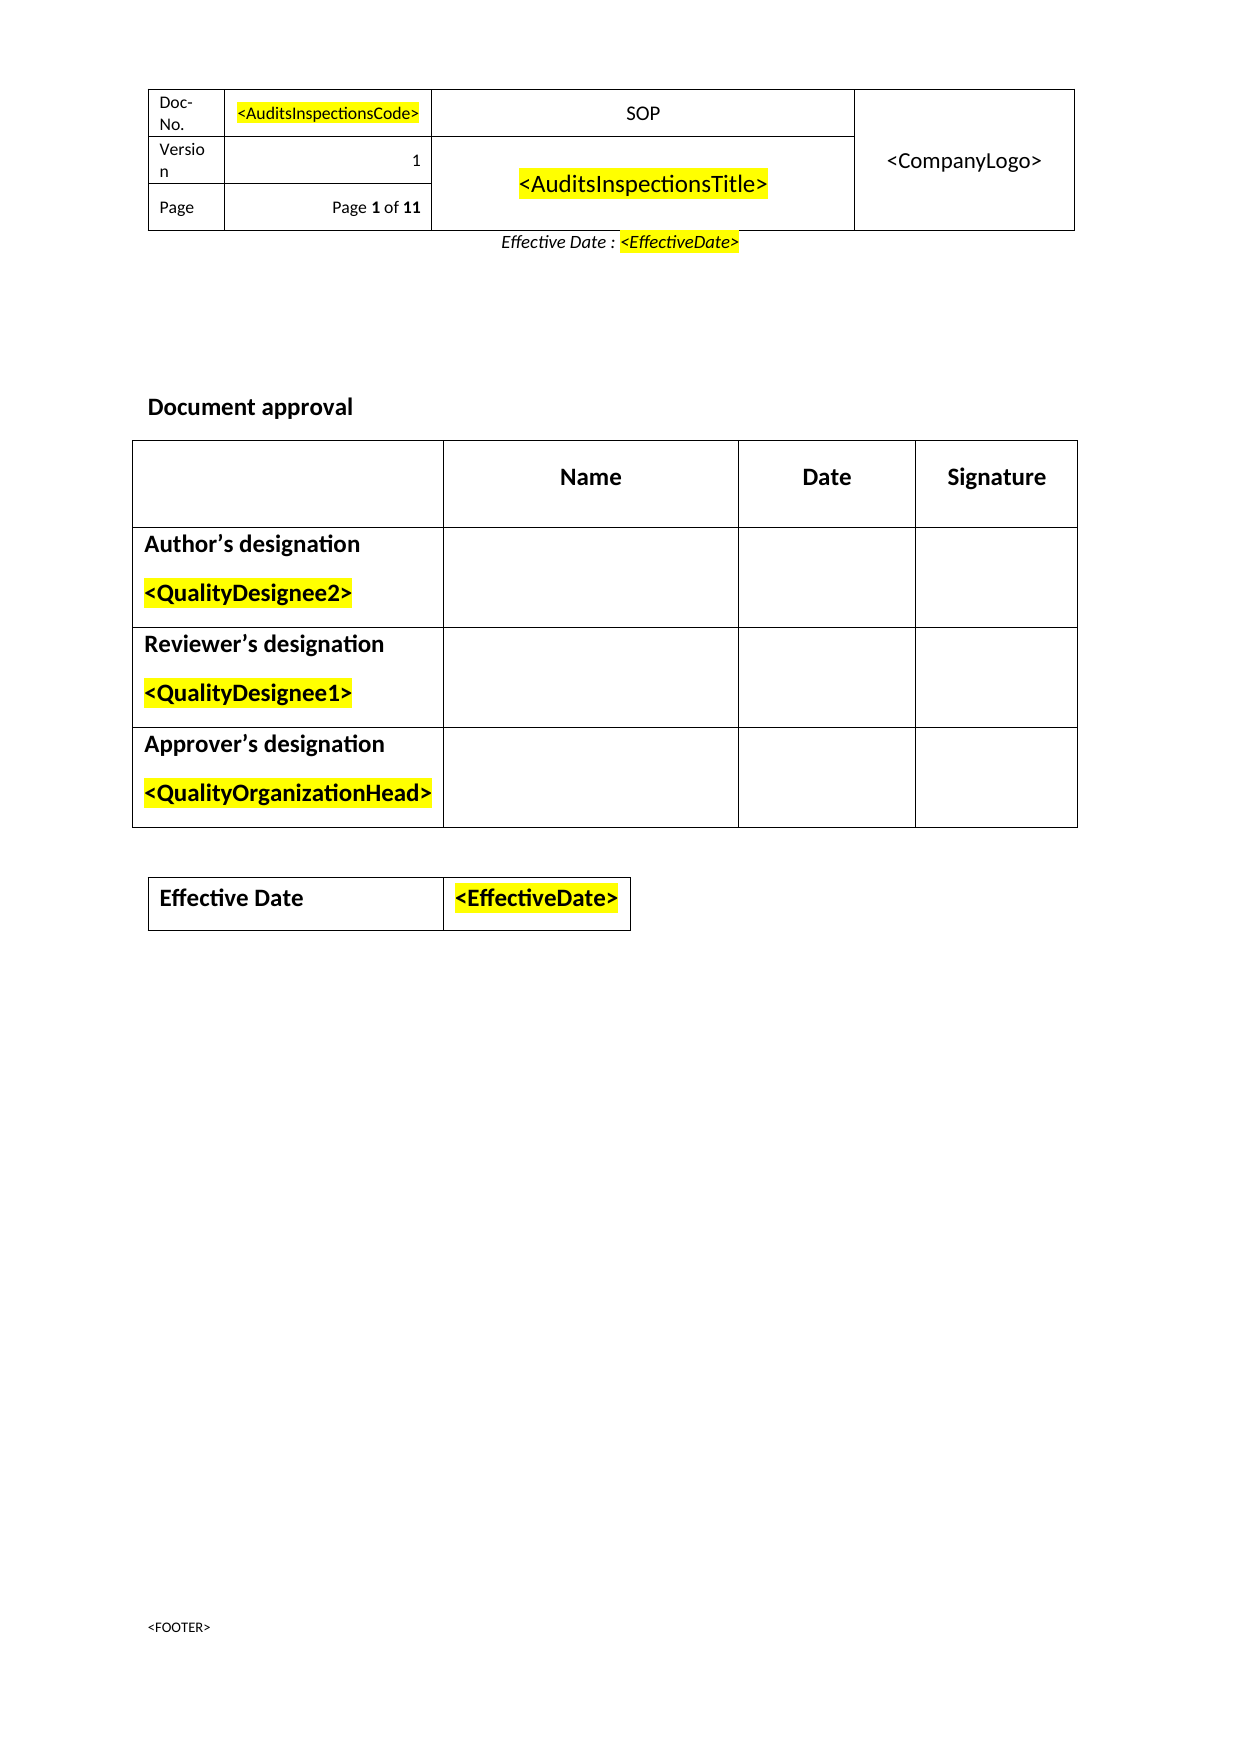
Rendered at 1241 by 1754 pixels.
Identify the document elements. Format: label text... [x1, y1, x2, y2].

table_header Name [444, 441, 738, 527]
table_header <EffectiveDate> [444, 878, 630, 930]
table_cell [916, 628, 1077, 727]
table_cell [444, 528, 738, 627]
table_cell Approver’s designation <QualityOrganizationHead> [133, 728, 443, 827]
text Document approval [148, 391, 1093, 421]
table_cell [444, 728, 738, 827]
table_cell [916, 528, 1077, 627]
table_header Signature [916, 441, 1077, 527]
table_cell [739, 728, 915, 827]
table_cell [444, 628, 738, 727]
table_cell [739, 628, 915, 727]
table_cell [916, 728, 1077, 827]
table_cell [739, 528, 915, 627]
table_header Effective Date [149, 878, 443, 930]
table_cell Reviewer’s designation <QualityDesignee1> [133, 628, 443, 727]
table_cell Author’s designation <QualityDesignee2> [133, 528, 443, 627]
table_header [133, 441, 443, 527]
table_header Date [739, 441, 915, 527]
